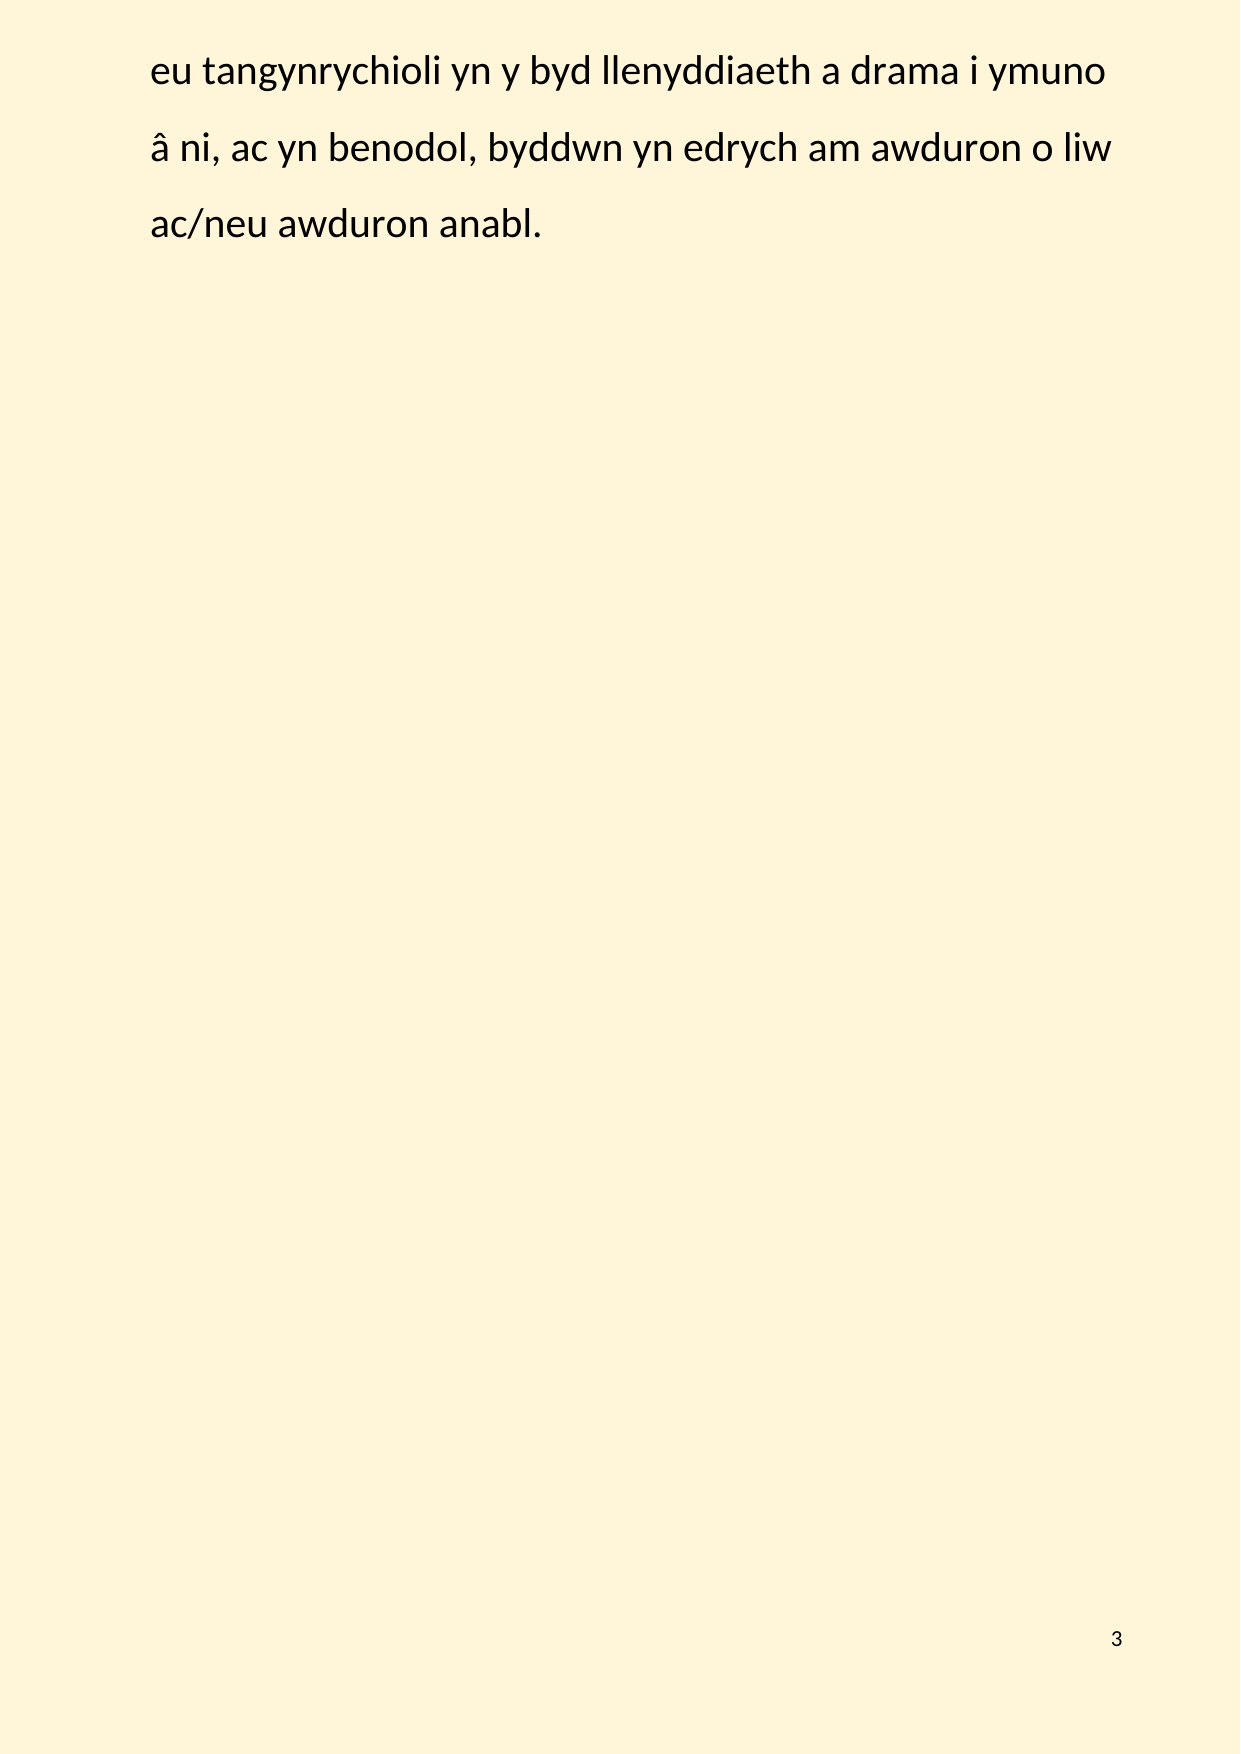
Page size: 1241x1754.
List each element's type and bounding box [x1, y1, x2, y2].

text [150, 44, 1122, 248]
